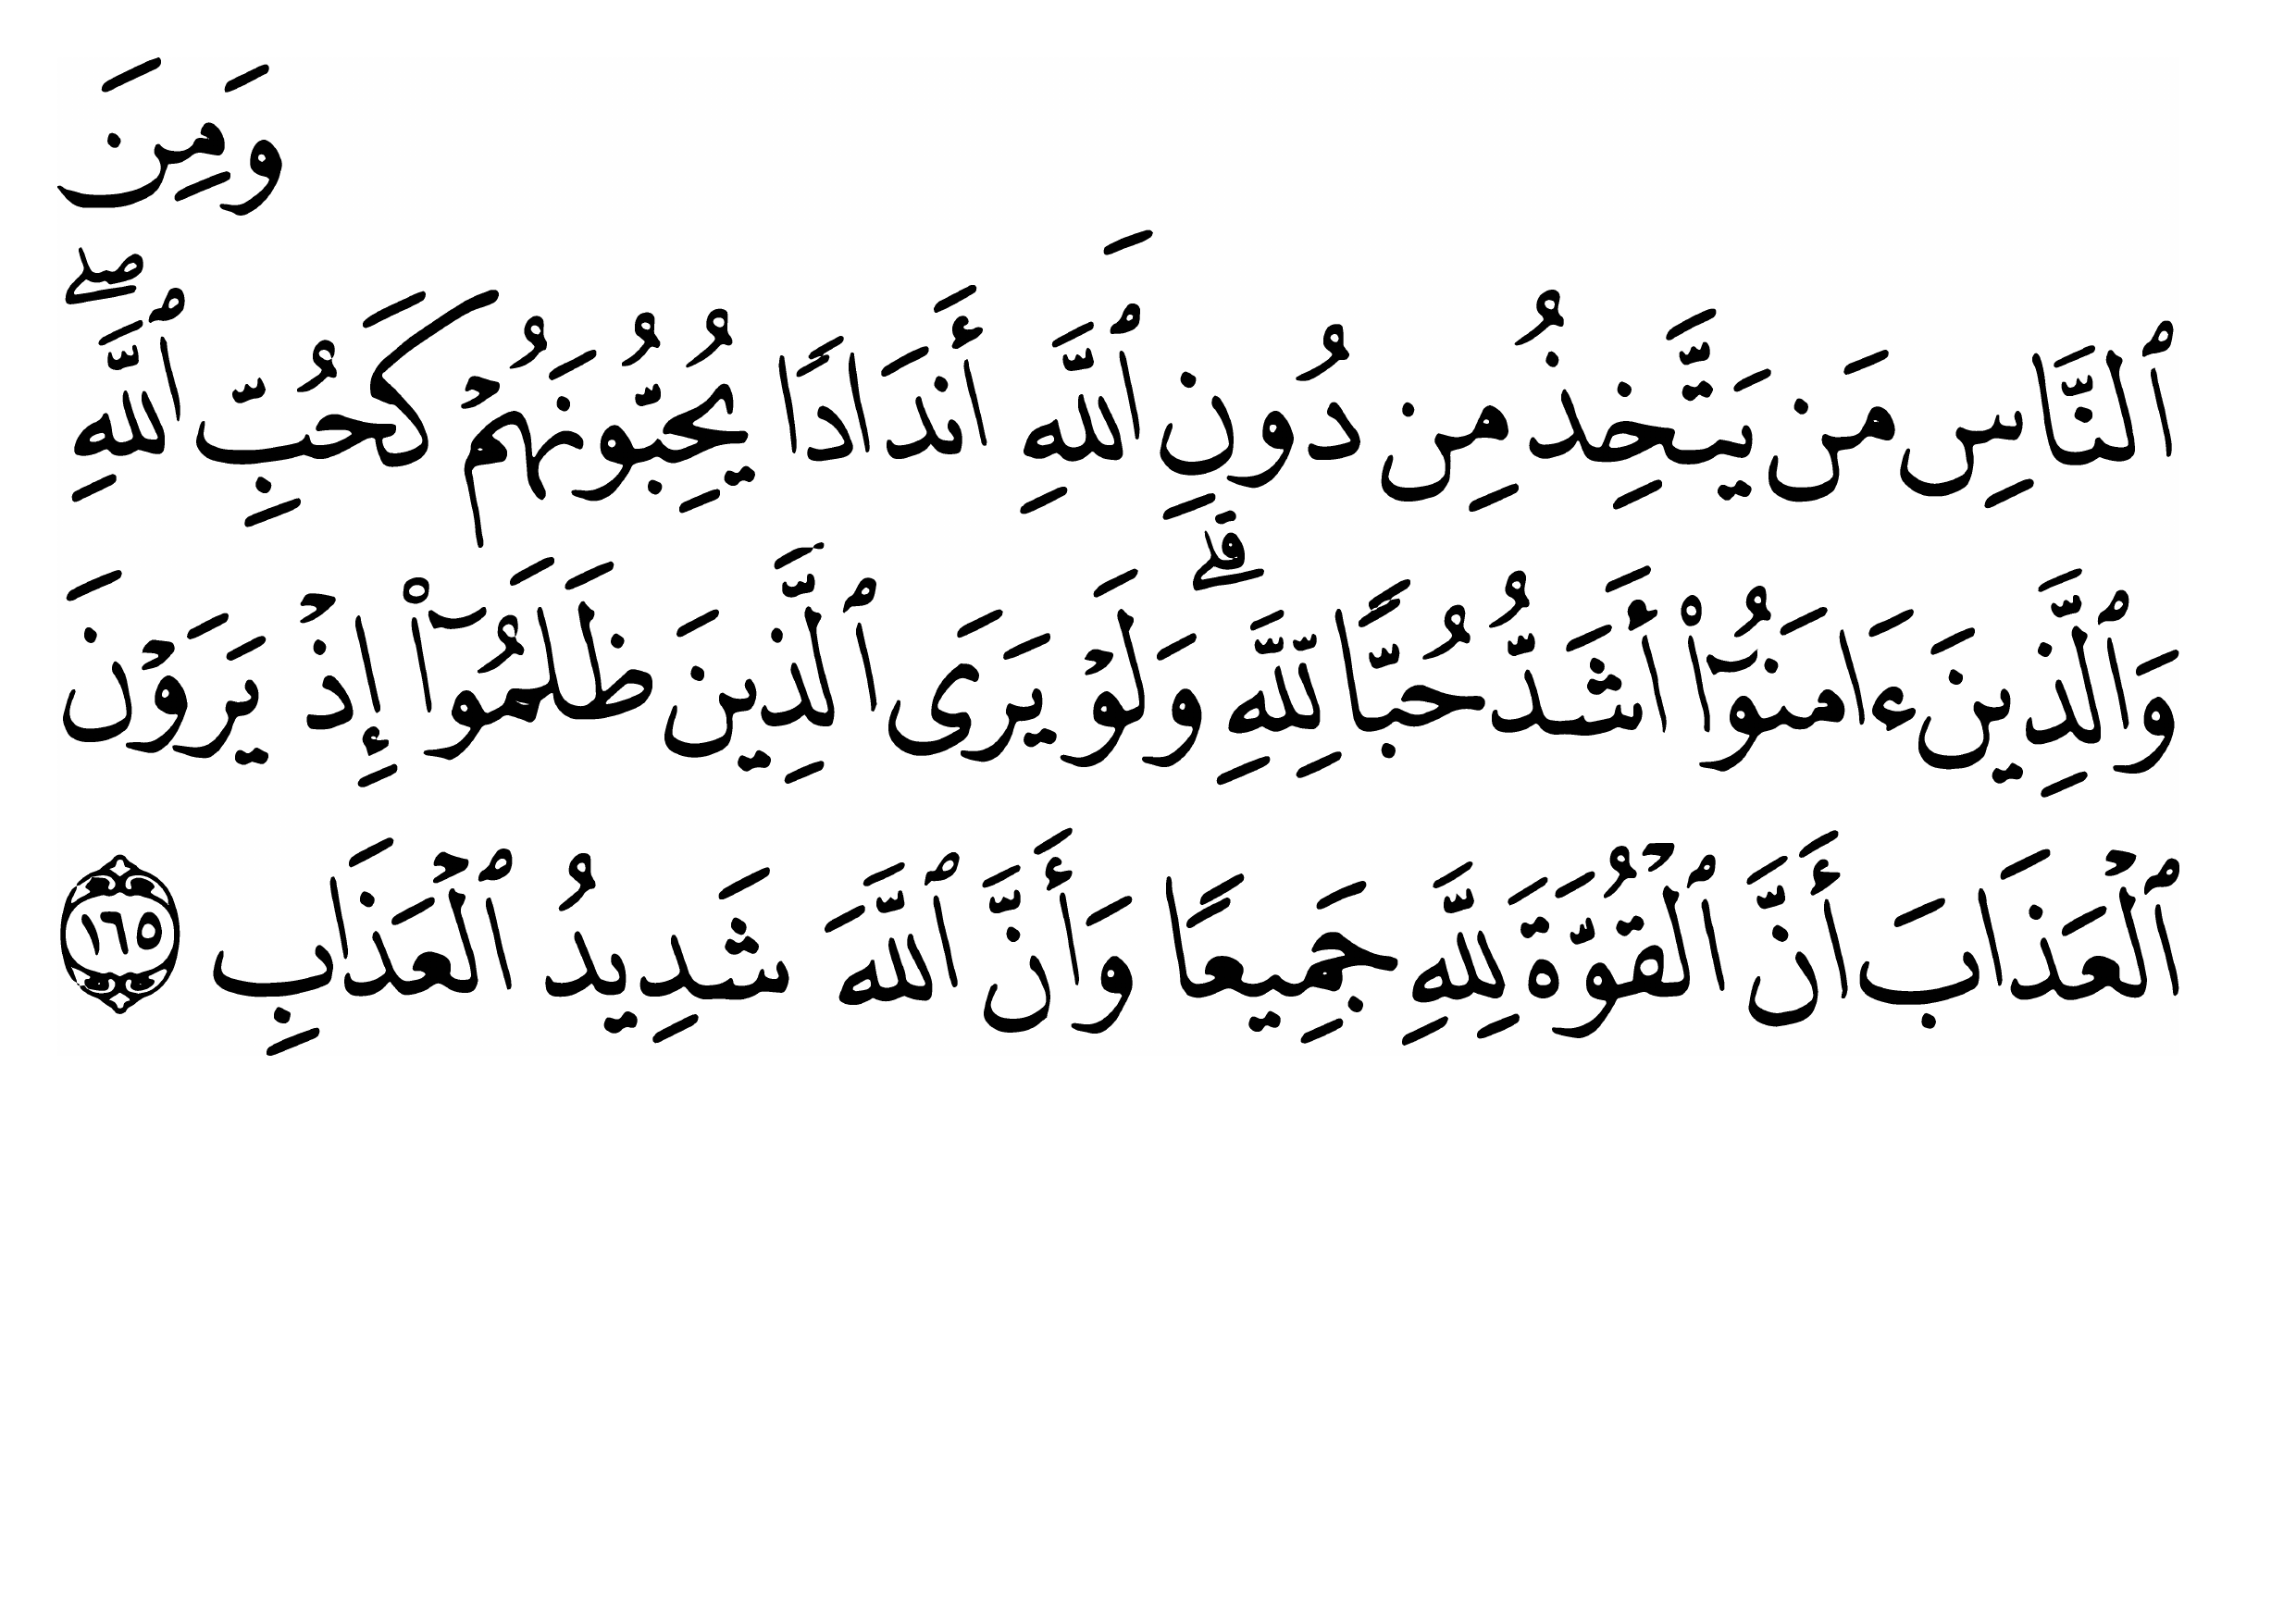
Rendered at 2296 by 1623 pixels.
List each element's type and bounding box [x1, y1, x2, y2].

picture [57, 57, 2179, 1056]
